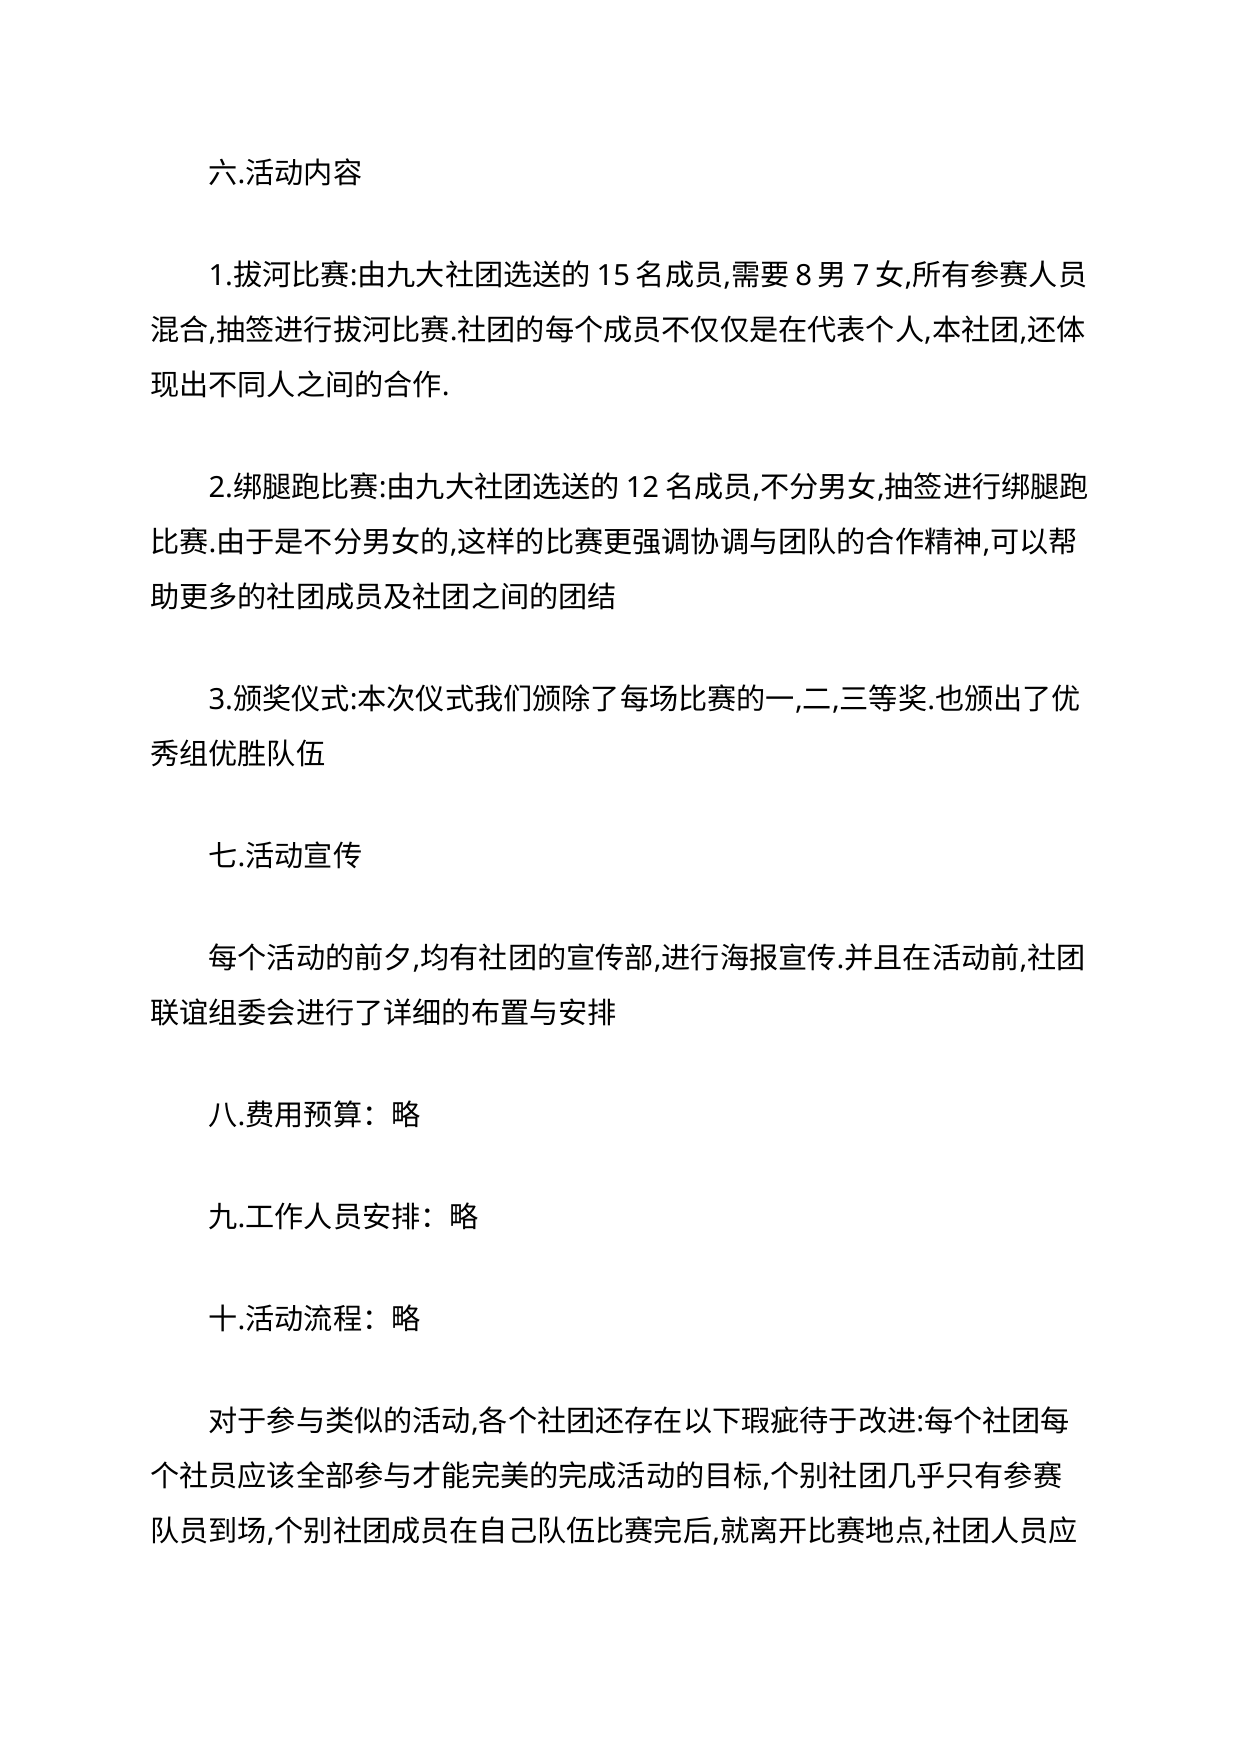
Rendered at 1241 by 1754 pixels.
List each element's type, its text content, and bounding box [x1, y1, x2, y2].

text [150, 1397, 1090, 1549]
text 3.颁奖仪式:本次仪式我们颁除了每场比赛的一,二,三等奖.也颁出了优秀组优胜队伍 [150, 676, 1090, 773]
text 八.费用预算：略 [150, 1091, 1090, 1134]
text 1.拔河比赛:由九大社团选送的15名成员,需要8男7女,所有参赛人员混合,抽签进行拔河比赛.社团的每个成员不仅仅是在代表个人,本社团,还体现出不同人之间的合作. [150, 252, 1090, 404]
text 2.绑腿跑比赛:由九大社团选送的12名成员,不分男女,抽签进行绑腿跑比赛.由于是不分男女的,这样的比赛更强调协调与团队的合作精神,可以帮助更多的社团成员及社团之间的团结 [150, 464, 1090, 616]
text 七.活动宣传 [150, 832, 1090, 875]
text 九.工作人员安排：略 [150, 1193, 1090, 1236]
text 六.活动内容 [150, 150, 1090, 192]
text 每个活动的前夕,均有社团的宣传部,进行海报宣传.并且在活动前,社团联谊组委会进行了详细的布置与安排 [150, 934, 1090, 1032]
text 十.活动流程：略 [150, 1295, 1090, 1338]
